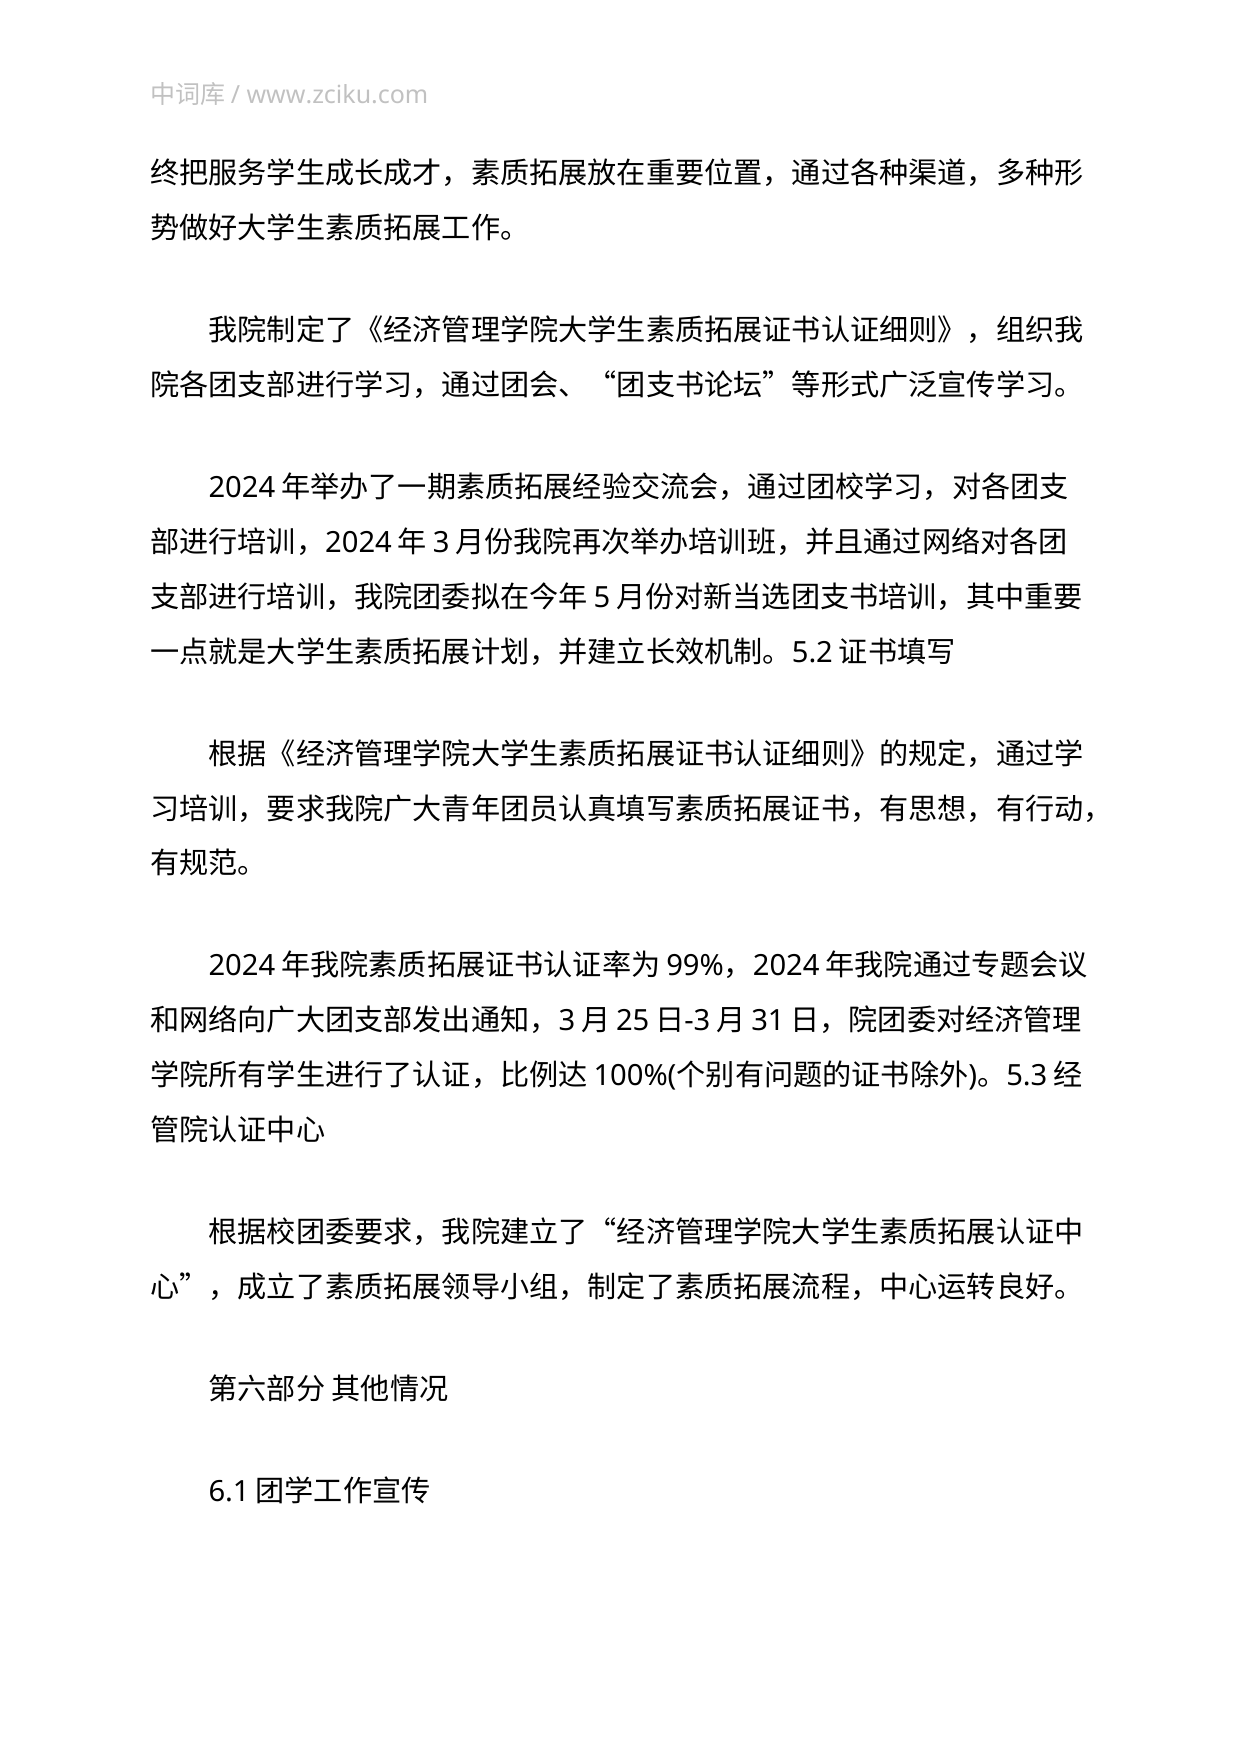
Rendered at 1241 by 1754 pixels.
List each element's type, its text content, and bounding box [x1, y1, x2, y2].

text 2024年举办了一期素质拓展经验交流会，通过团校学习，对各团支部进行培训，2024年3月份我院再次举办培训班，并且通过网络对各团支部进行培训，我院团委拟在今年5月份对新当选团支书培训，其中重要一点就是大学生素质拓展计划，并建立长效机制。5.2证书填写 [150, 463, 1090, 671]
text 我院制定了《经济管理学院大学生素质拓展证书认证细则》，组织我院各团支部进行学习，通过团会、“团支书论坛”等形式广泛宣传学习。 [150, 307, 1090, 404]
text 根据校团委要求，我院建立了“经济管理学院大学生素质拓展认证中心”，成立了素质拓展领导小组，制定了素质拓展流程，中心运转良好。 [150, 1209, 1090, 1306]
text 根据《经济管理学院大学生素质拓展证书认证细则》的规定，通过学习培训，要求我院广大青年团员认真填写素质拓展证书，有思想，有行动，有规范。 [150, 730, 1090, 882]
text 6.1团学工作宣传 [150, 1467, 1090, 1509]
text 第六部分 其他情况 [150, 1365, 1090, 1408]
text 2024年我院素质拓展证书认证率为99%，2024年我院通过专题会议和网络向广大团支部发出通知，3月25日-3月31日，院团委对经济管理学院所有学生进行了认证，比例达100%(个别有问题的证书除外)。5.3经管院认证中心 [150, 942, 1090, 1149]
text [150, 150, 1090, 247]
